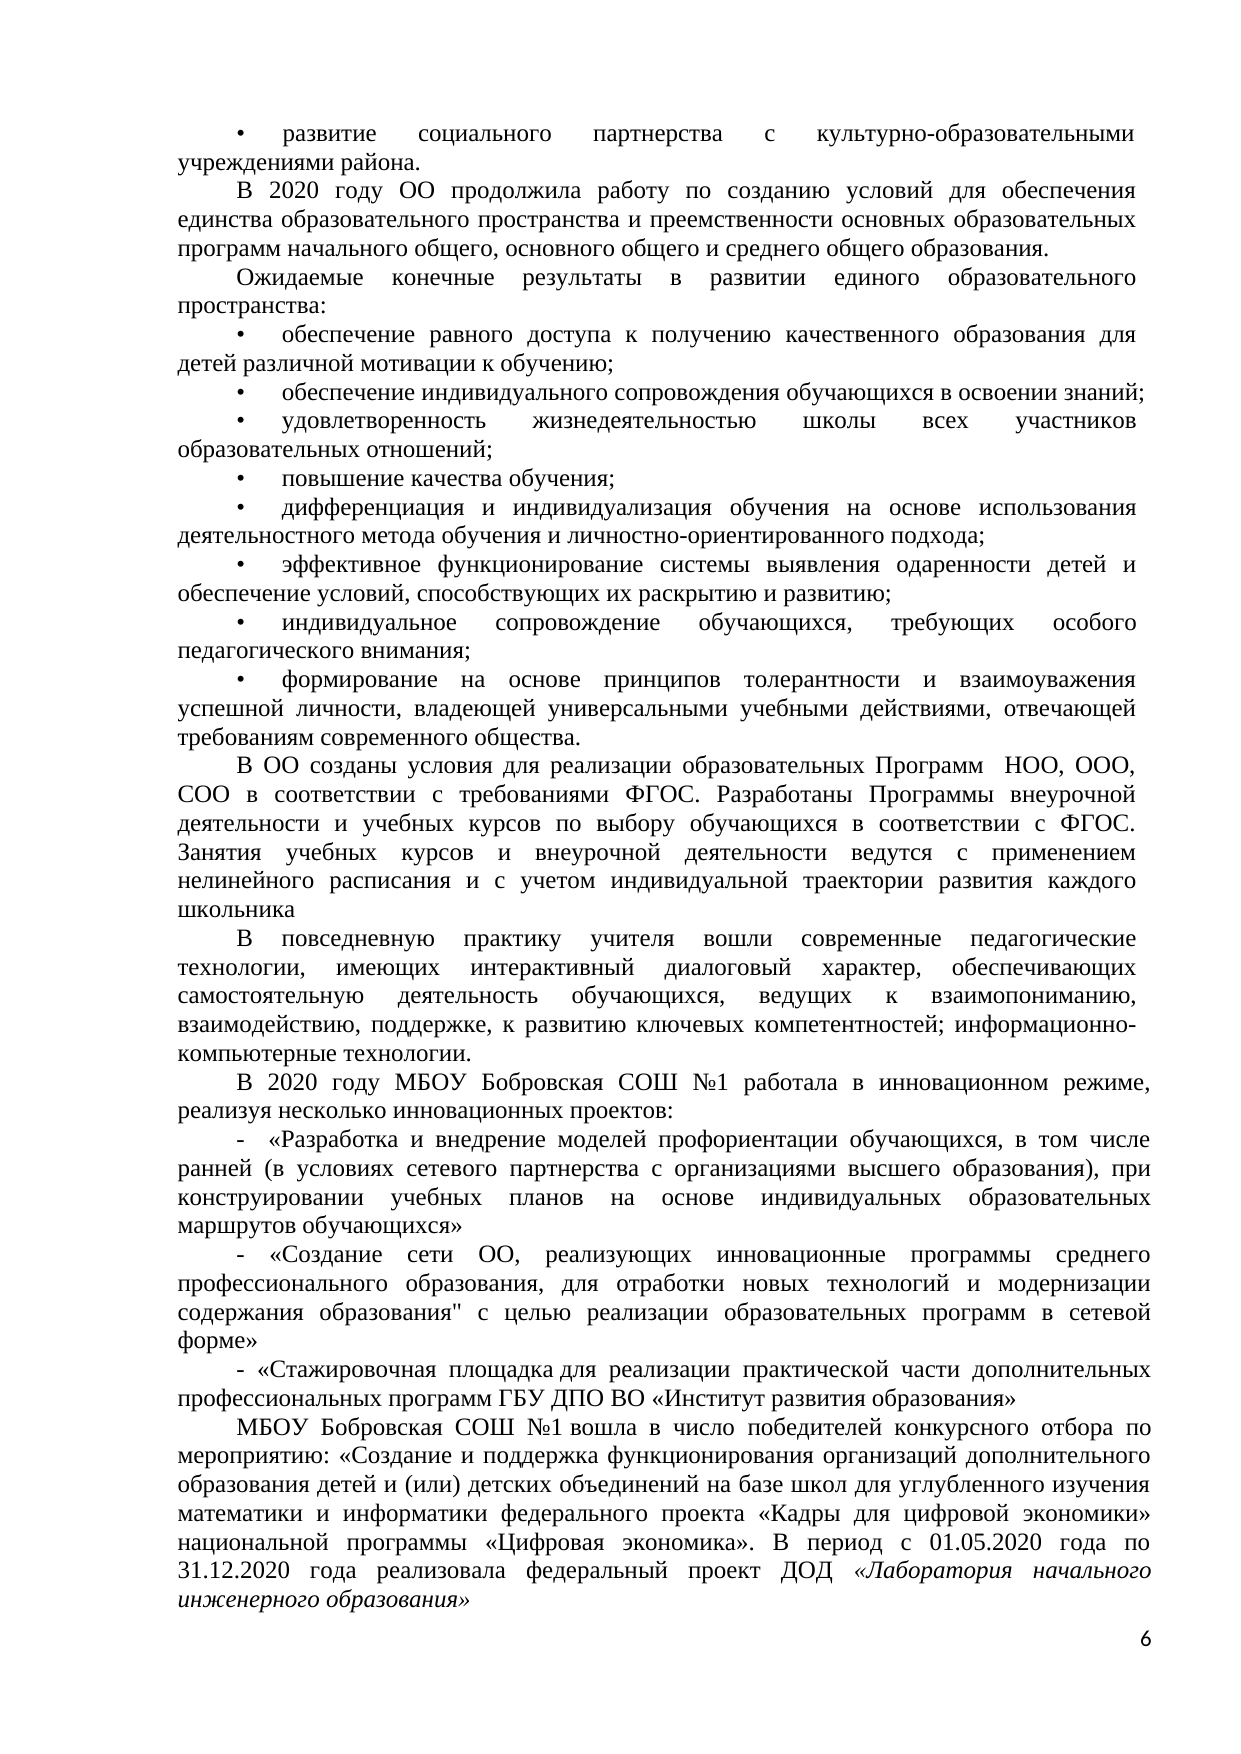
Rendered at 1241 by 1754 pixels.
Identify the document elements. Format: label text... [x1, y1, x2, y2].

text - «Создание сети ОО, реализующих инновационные программы среднего профессионального образования, для отработки новых технологий и модернизации содержания образования" с целью реализации образовательных программ в сетевой форме» [177, 1239, 1152, 1354]
text В ОО созданы условия для реализации образовательных Программ НОО, ООО, СОО в соответствии с требованиями ФГОС. Разработаны Программы внеурочной деятельности и учебных курсов по выбору обучающихся в соответствии с ФГОС. Занятия учебных курсов и внеурочной деятельности ведутся с применением нелинейного расписания и с учетом индивидуальной траектории развития каждого школьника [177, 751, 1137, 923]
list дифференциация и индивидуализация обучения на основе использования деятельностного метода обучения и личностно-ориентированного подхода; [177, 492, 1137, 549]
text - «Стажировочная площадка для реализации практической части дополнительных профессиональных программ ГБУ ДПО ВО «Институт развития образования» [177, 1354, 1152, 1412]
list удовлетворенность жизнедеятельностью школы всех участников образовательных отношений; [177, 406, 1137, 463]
text - «Разработка и внедрение моделей профориентации обучающихся, в том числе ранней (в условиях сетевого партнерства с организациями высшего образования), при конструировании учебных планов на основе индивидуальных образовательных маршрутов обучающихся» [177, 1124, 1152, 1239]
list обеспечение равного доступа к получению качественного образования для детей различной мотивации к обучению; [177, 319, 1137, 377]
text В повседневную практику учителя вошли современные педагогические технологии, имеющих интерактивный диалоговый характер, обеспечивающих самостоятельную деятельность обучающихся, ведущих к взаимопониманию, взаимодействию, поддержке, к развитию ключевых компетентностей; информационно-компьютерные технологии. [177, 923, 1137, 1067]
text Ожидаемые конечные результаты в развитии единого образовательного пространства: [177, 262, 1137, 319]
list формирование на основе принципов толерантности и взаимоуважения успешной личности, владеющей универсальными учебными действиями, отвечающей требованиям современного общества. [177, 664, 1137, 751]
list обеспечение индивидуального сопровождения обучающихся в освоении знаний; [177, 377, 1152, 406]
list развитие социального партнерства с культурно-образовательными учреждениями района. [177, 118, 1135, 176]
text В 2020 году ОО продолжила работу по созданию условий для обеспечения единства образовательного пространства и преемственности основных образовательных программ начального общего, основного общего и среднего общего образования. [177, 176, 1137, 262]
list индивидуальное сопровождение обучающихся, требующих особого педагогического внимания; [177, 607, 1137, 664]
list повышение качества обучения; [177, 463, 1152, 492]
list эффективное функционирование системы выявления одаренности детей и обеспечение условий, способствующих их раскрытию и развитию; [177, 549, 1137, 607]
text МБОУ Бобровская СОШ №1 вошла в число победителей конкурсного отбора по мероприятию: «Создание и поддержка функционирования организаций дополнительного образования детей и (или) детских объединений на базе школ для углубленного изучения математики и информатики федерального проекта «Кадры для цифровой экономики» национальной программы «Цифровая экономика». В период с 01.05.2020 года по 31.12.2020 года реализовала федеральный проект ДОД «Лаборатория начального инженерного образования» [177, 1412, 1152, 1613]
text В 2020 году МБОУ Бобровская СОШ №1 работала в инновационном режиме, реализуя несколько инновационных проектов: [177, 1067, 1152, 1124]
